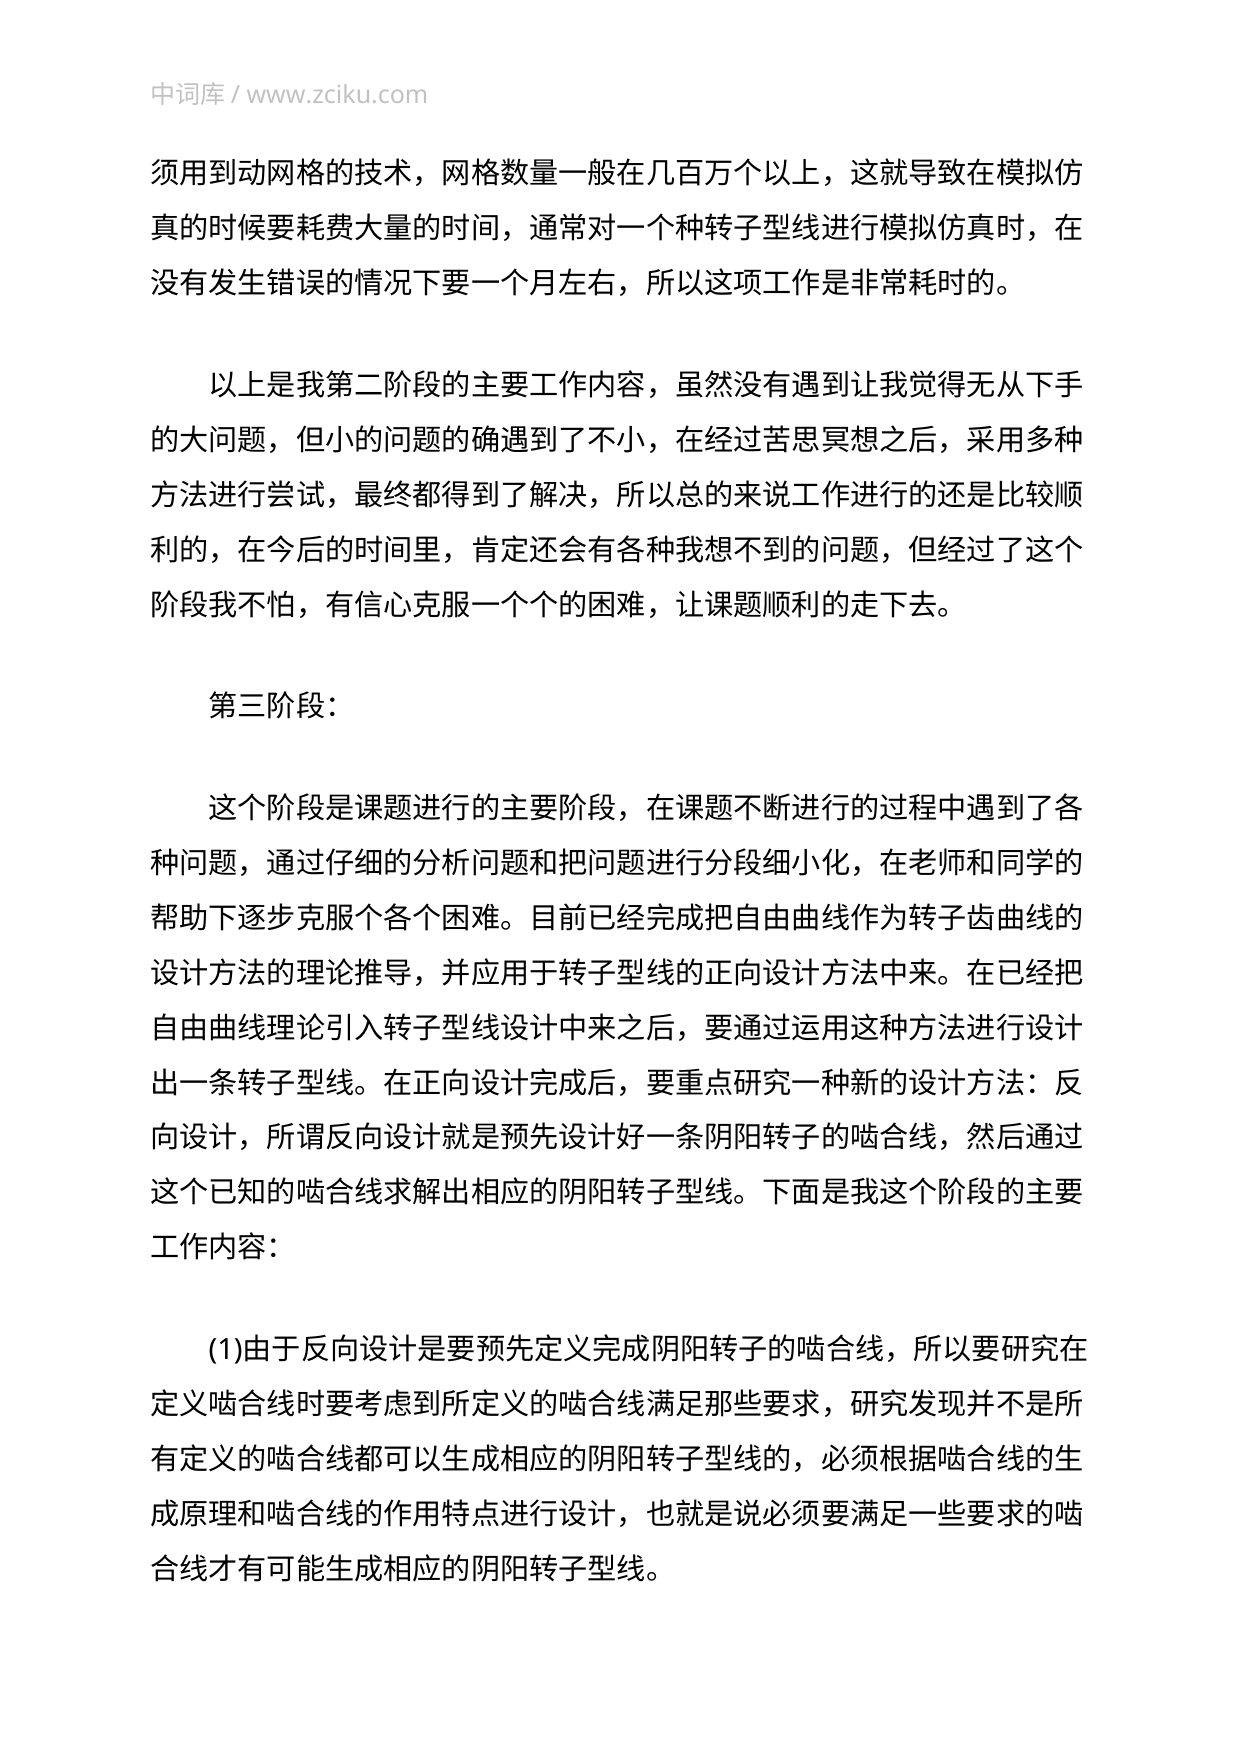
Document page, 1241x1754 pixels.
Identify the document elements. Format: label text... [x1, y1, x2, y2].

text 以上是我第二阶段的主要工作内容，虽然没有遇到让我觉得无从下手的大问题，但小的问题的确遇到了不小，在经过苦思冥想之后，采用多种方法进行尝试，最终都得到了解决，所以总的来说工作进行的还是比较顺利的，在今后的时间里，肯定还会有各种我想不到的问题，但经过了这个阶段我不怕，有信心克服一个个的困难，让课题顺利的走下去。 [150, 362, 1090, 623]
text 第三阶段： [150, 683, 1090, 725]
text (1)由于反向设计是要预先定义完成阴阳转子的啮合线，所以要研究在定义啮合线时要考虑到所定义的啮合线满足那些要求，研究发现并不是所有定义的啮合线都可以生成相应的阴阳转子型线的，必须根据啮合线的生成原理和啮合线的作用特点进行设计，也就是说必须要满足一些要求的啮合线才有可能生成相应的阴阳转子型线。 [150, 1326, 1090, 1588]
text 这个阶段是课题进行的主要阶段，在课题不断进行的过程中遇到了各种问题，通过仔细的分析问题和把问题进行分段细小化，在老师和同学的帮助下逐步克服个各个困难。目前已经完成把自由曲线作为转子齿曲线的设计方法的理论推导，并应用于转子型线的正向设计方法中来。在已经把自由曲线理论引入转子型线设计中来之后，要通过运用这种方法进行设计出一条转子型线。在正向设计完成后，要重点研究一种新的设计方法：反向设计，所谓反向设计就是预先设计好一条阴阳转子的啮合线，然后通过这个已知的啮合线求解出相应的阴阳转子型线。下面是我这个阶段的主要工作内容： [150, 785, 1090, 1266]
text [150, 150, 1090, 302]
